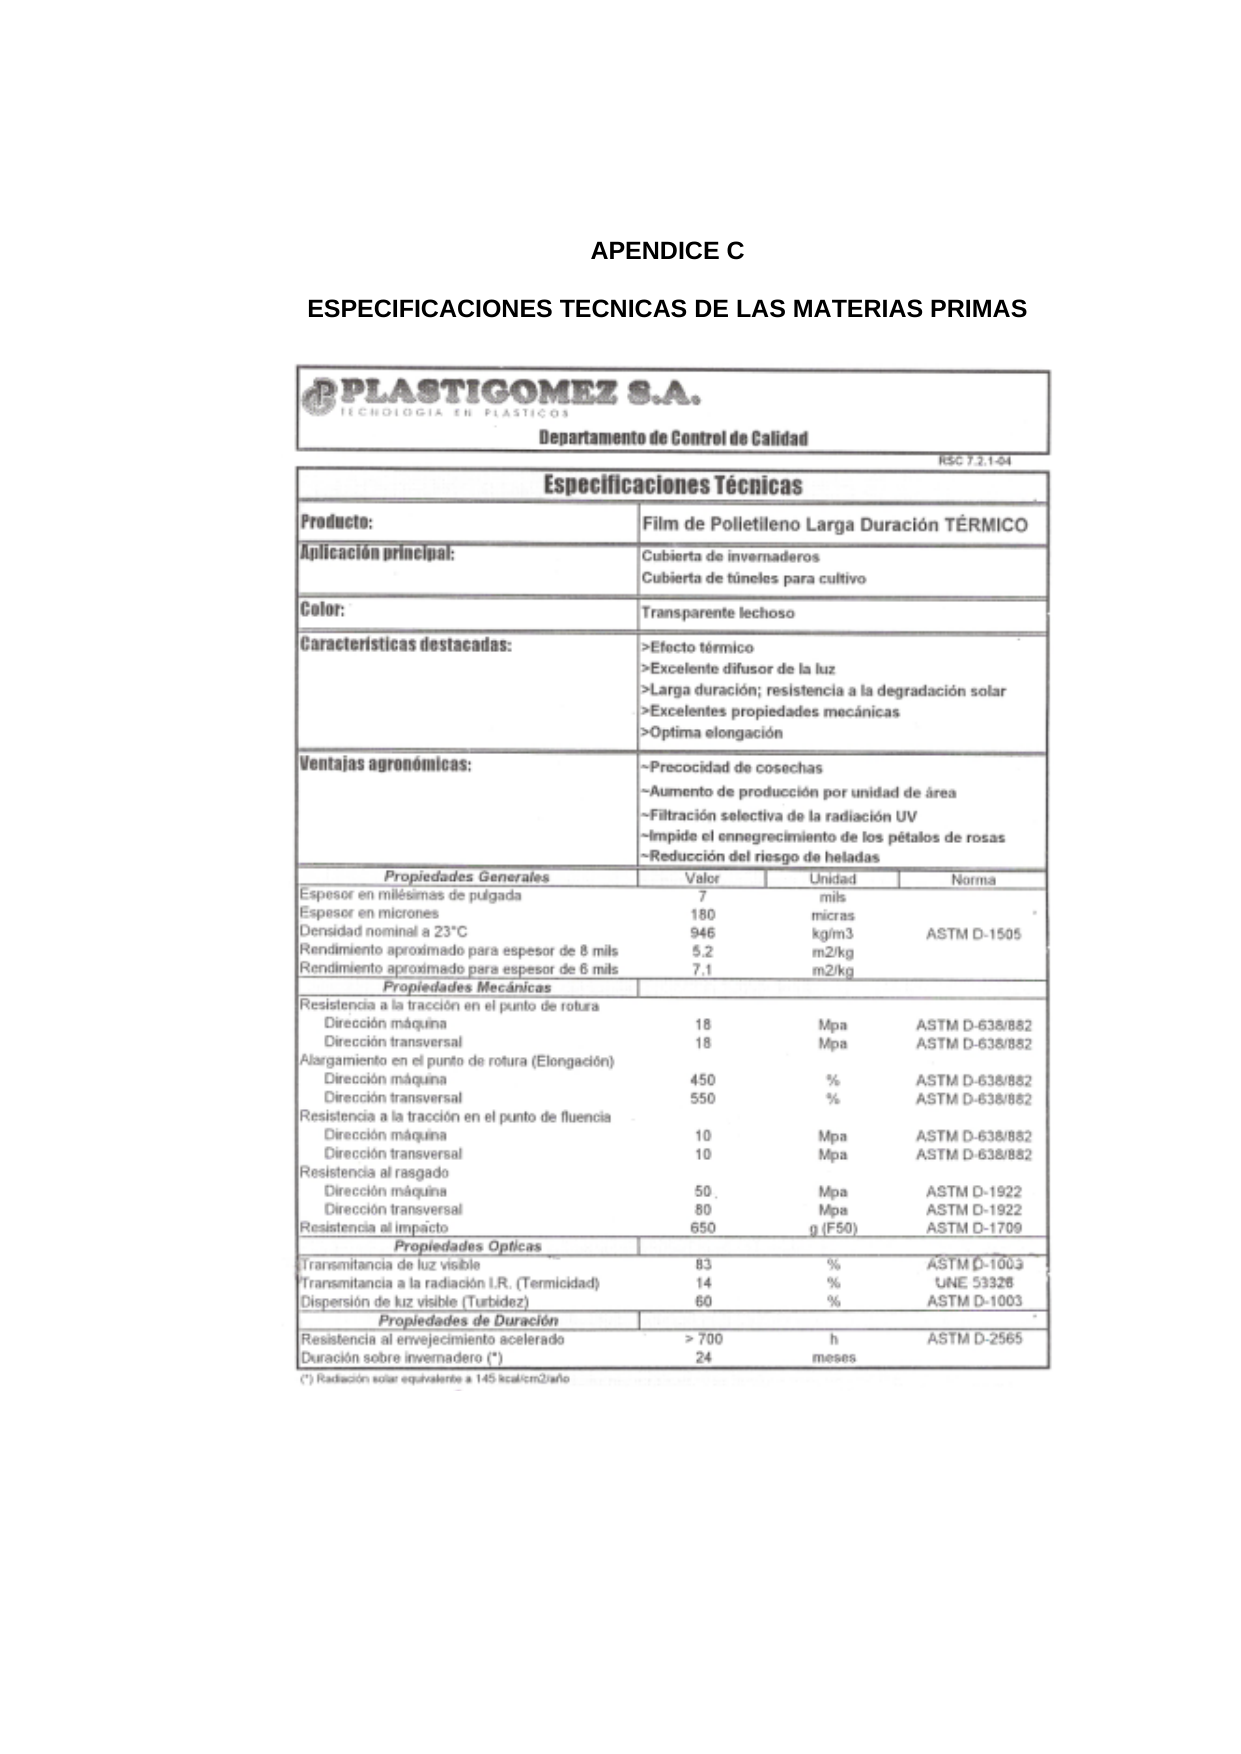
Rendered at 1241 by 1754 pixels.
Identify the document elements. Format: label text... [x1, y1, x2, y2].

text ESPECIFICACIONES TECNICAS DE LAS MATERIAS PRIMAS [236, 294, 1098, 322]
picture [281, 351, 1054, 1391]
text APENDICE C [236, 236, 1098, 265]
